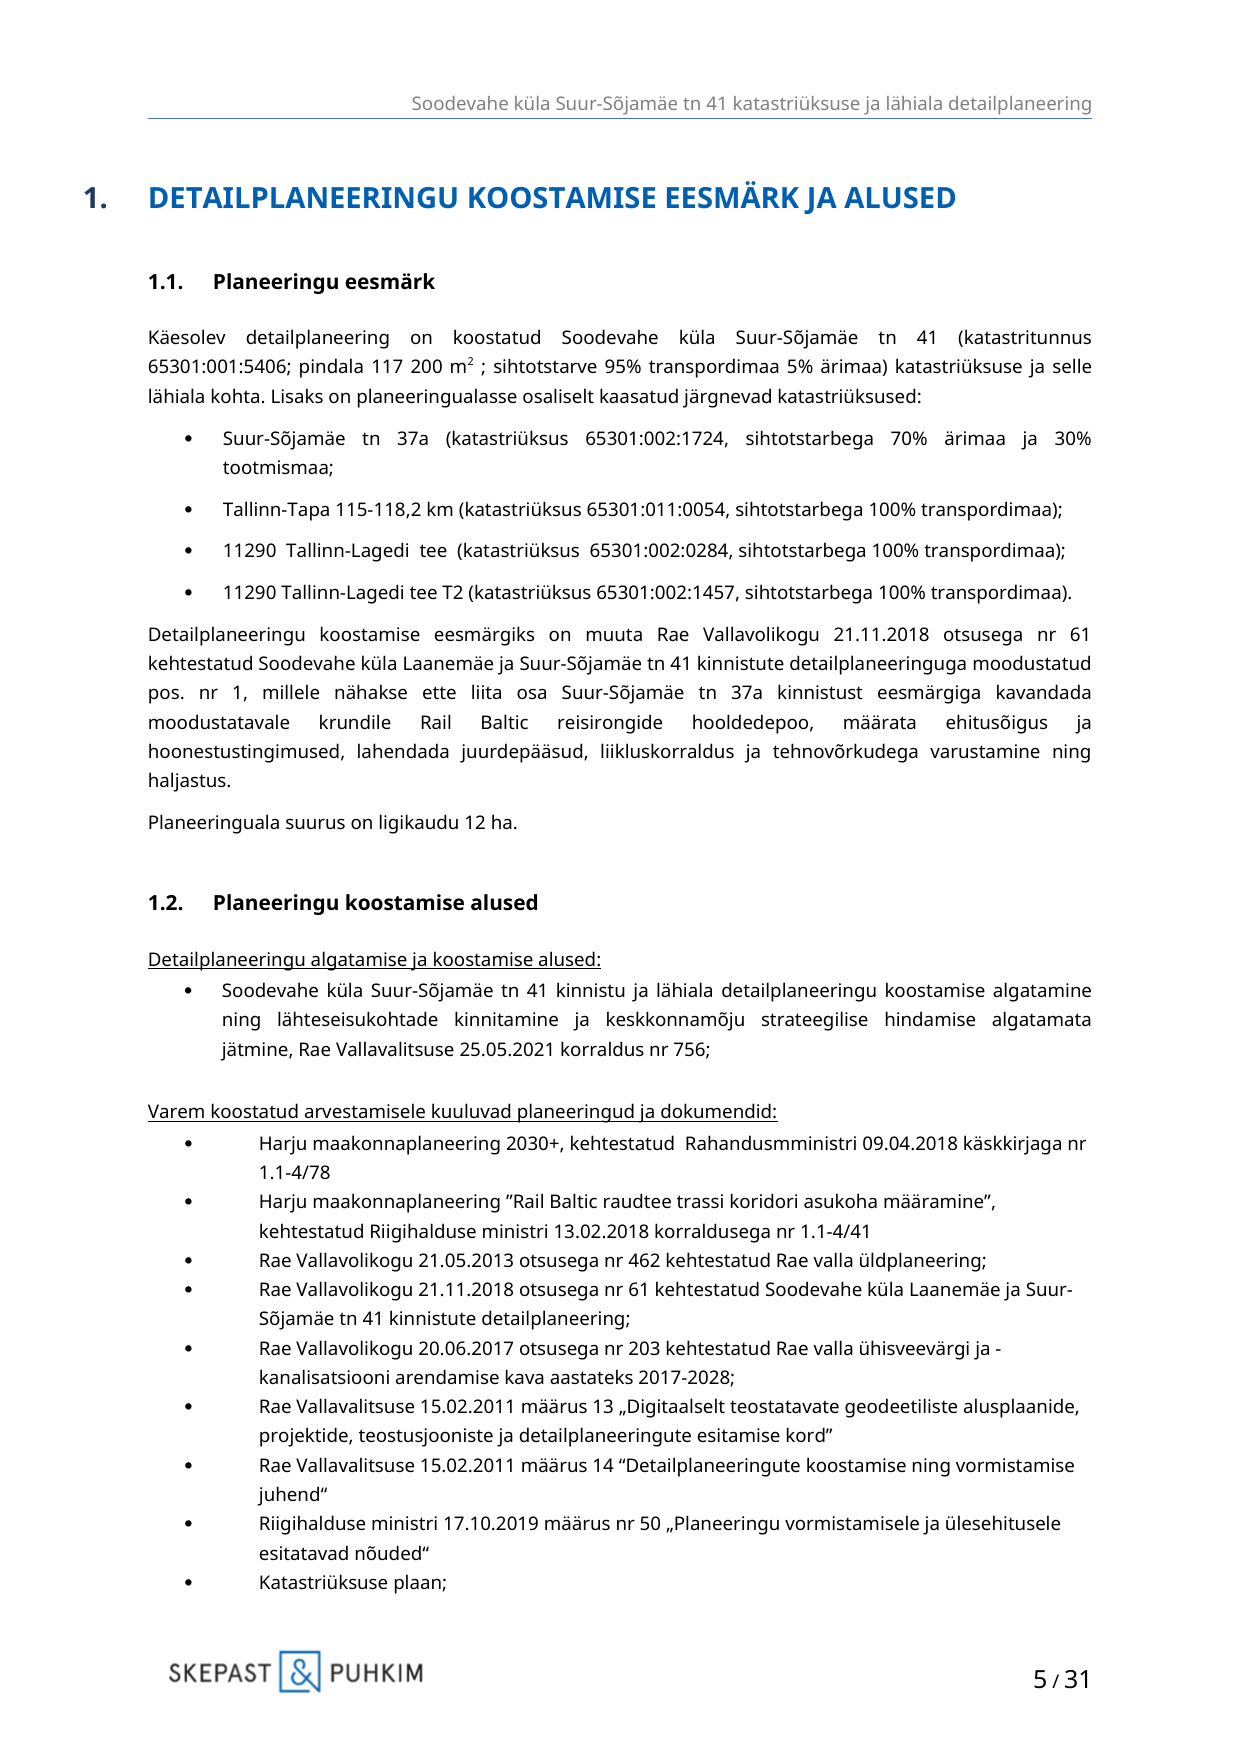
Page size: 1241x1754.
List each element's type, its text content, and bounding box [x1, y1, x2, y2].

subtitle Detailplaneeringu koostamise eesmärk ja alused [83, 177, 1092, 217]
list Harju maakonnaplaneering 2030+, kehtestatud Rahandusmministri 09.04.2018 käskkirjaga nr 1.1-4/78 [185, 1130, 1092, 1185]
list 11290 Tallinn-Lagedi tee (katastriüksus 65301:002:0284, sihtotstarbega 100% transpordimaa); [185, 538, 1092, 563]
text Käesolev detailplaneering on koostatud Soodevahe küla Suur-Sõjamäe tn 41 (katastritunnus 65301:001:5406; pindala 117 200 m2 ; sihtotstarve 95% transpordimaa 5% ärimaa) katastriüksuse ja selle lähiala kohta. Lisaks on planeeringualasse osaliselt kaasatud järgnevad katastriüksused: [148, 324, 1092, 408]
list Tallinn-Tapa 115-118,2 km (katastriüksus 65301:011:0054, sihtotstarbega 100% transpordimaa); [185, 496, 1092, 521]
subtitle Planeeringu eesmärk [148, 267, 1092, 295]
list 11290 Tallinn-Lagedi tee T2 (katastriüksus 65301:002:1457, sihtotstarbega 100% transpordimaa). [185, 579, 1092, 605]
list Riigihalduse ministri 17.10.2019 määrus nr 50 „Planeeringu vormistamisele ja ülesehitusele esitatavad nõuded“ [185, 1511, 1092, 1565]
list Harju maakonnaplaneering ”Rail Baltic raudtee trassi koridori asukoha määramine”, kehtestatud Riigihalduse ministri 13.02.2018 korraldusega nr 1.1-4/41 [185, 1189, 1092, 1243]
list Rae Vallavalitsuse 15.02.2011 määrus 13 „Digitaalselt teostatavate geodeetiliste alusplaanide, projektide, teostusjooniste ja detailplaneeringute esitamise kord” [185, 1393, 1092, 1448]
list Suur-Sõjamäe tn 37a (katastriüksus 65301:002:1724, sihtotstarbega 70% ärimaa ja 30% tootmismaa; [185, 425, 1092, 479]
subtitle Planeeringu koostamise alused [148, 888, 1092, 917]
text Detailplaneeringu koostamise eesmärgiks on muuta Rae Vallavolikogu 21.11.2018 otsusega nr 61 kehtestatud Soodevahe küla Laanemäe ja Suur-Sõjamäe tn 41 kinnistute detailplaneeringuga moodustatud pos. nr 1, millele nähakse ette liita osa Suur-Sõjamäe tn 37a kinnistust eesmärgiga kavandada moodustatavale krundile Rail Baltic reisirongide hooldedepoo, määrata ehitusõigus ja hoonestustingimused, lahendada juurdepääsud, liikluskorraldus ja tehnovõrkudega varustamine ning haljastus. [148, 621, 1092, 793]
list Soodevahe küla Suur-Sõjamäe tn 41 kinnistu ja lähiala detailplaneeringu koostamise algatamine ning lähteseisukohtade kinnitamine ja keskkonnamõju strateegilise hindamise algatamata jätmine, Rae Vallavalitsuse 25.05.2021 korraldus nr 756; [185, 977, 1092, 1062]
text Varem koostatud arvestamisele kuuluvad planeeringud ja dokumendid: [148, 1099, 1092, 1124]
picture [147, 1613, 449, 1732]
list Rae Vallavolikogu 20.06.2017 otsusega nr 203 kehtestatud Rae valla ühisveevärgi ja -kanalisatsiooni arendamise kava aastateks 2017-2028; [185, 1335, 1092, 1390]
list Rae Vallavolikogu 21.11.2018 otsusega nr 61 kehtestatud Soodevahe küla Laanemäe ja Suur-Sõjamäe tn 41 kinnistute detailplaneering; [185, 1276, 1092, 1331]
list Katastriüksuse plaan; [185, 1569, 1092, 1595]
list Rae Vallavalitsuse 15.02.2011 määrus 14 “Detailplaneeringute koostamise ning vormistamise juhend“ [185, 1452, 1092, 1507]
list Rae Vallavolikogu 21.05.2013 otsusega nr 462 kehtestatud Rae valla üldplaneering; [185, 1247, 1092, 1273]
text Detailplaneeringu algatamise ja koostamise alused: [148, 946, 1092, 972]
text Planeeringuala suurus on ligikaudu 12 ha. [148, 809, 1092, 835]
